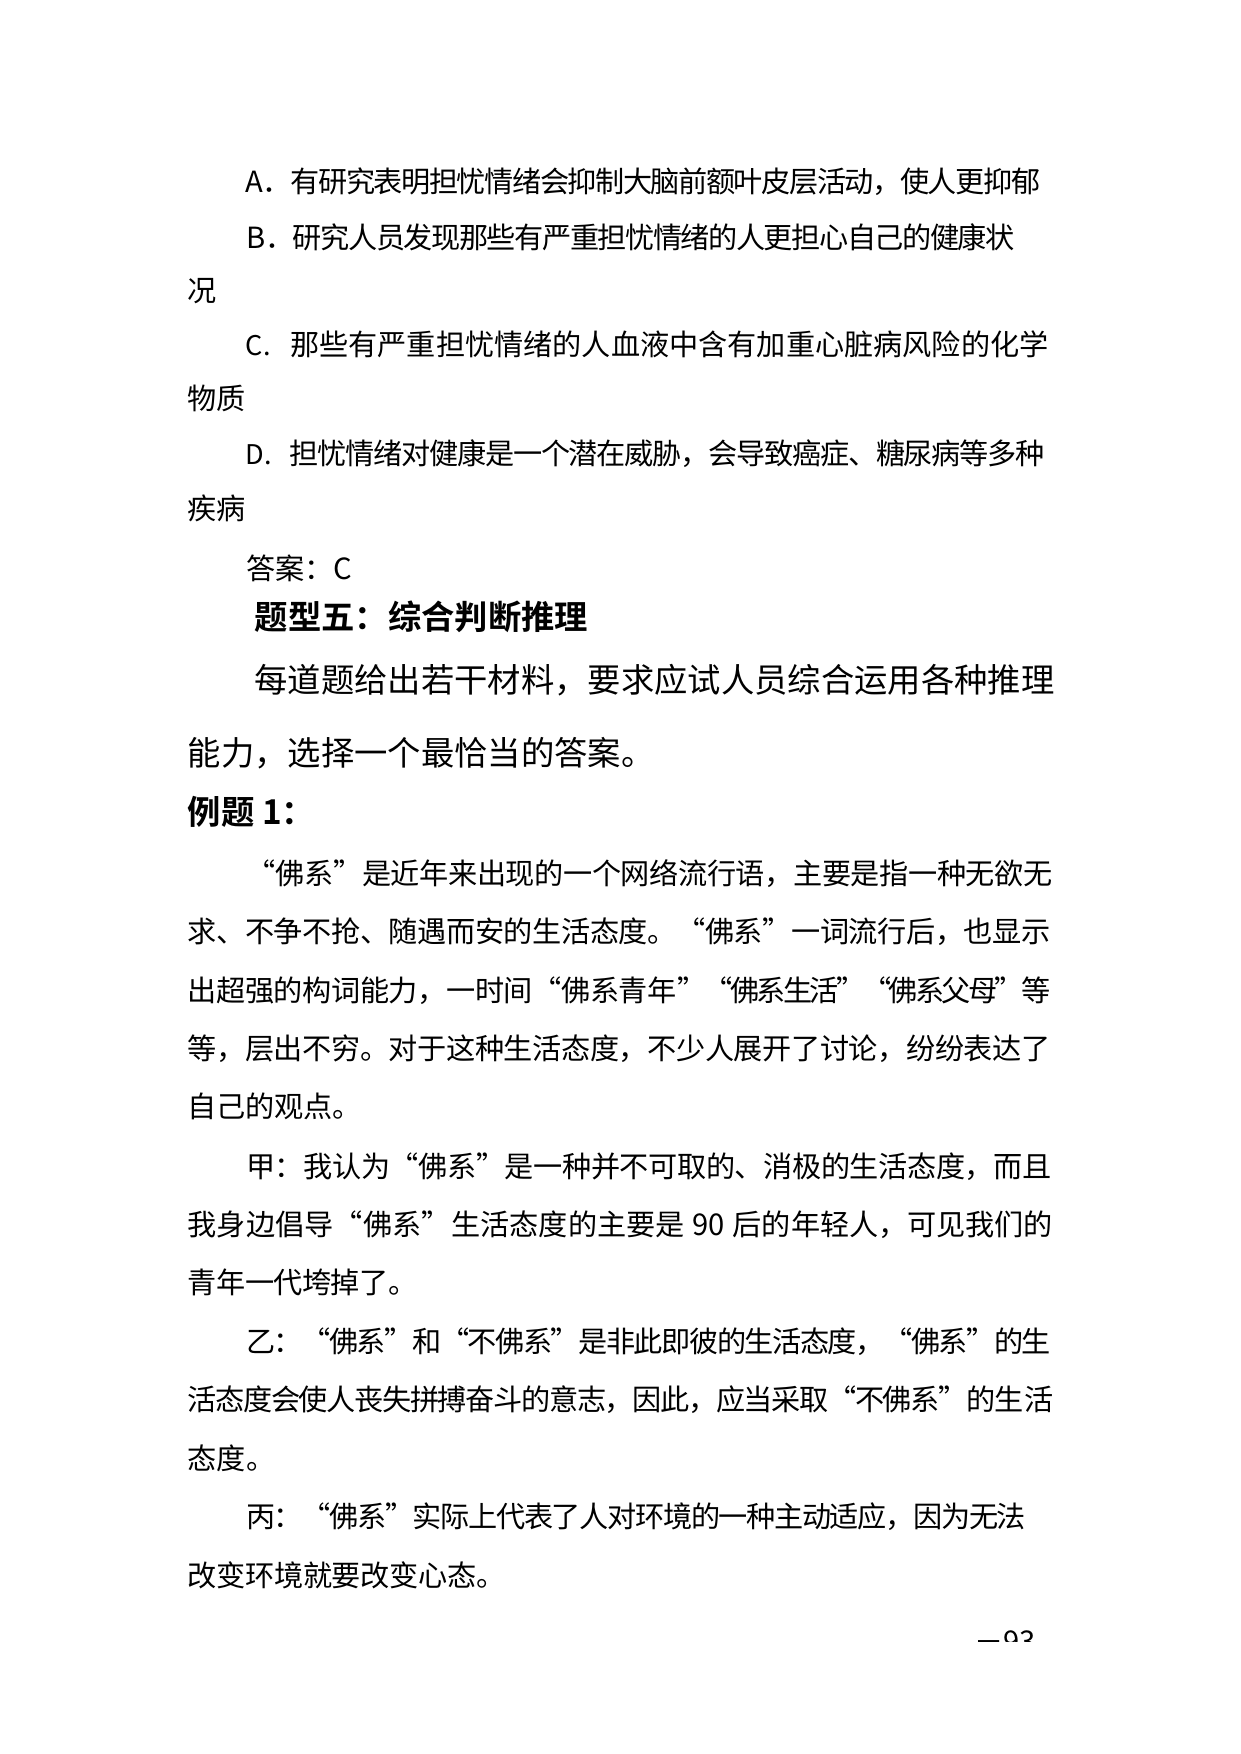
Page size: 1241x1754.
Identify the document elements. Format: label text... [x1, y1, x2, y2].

subtitle 每道题给出若干材料，要求应试人员综合运用各种推理 [254, 654, 1142, 702]
text 能力，选择一个最恰当的答案。 [187, 727, 1142, 775]
list 担忧情绪对健康是一个潜在威胁，会导致癌症、糖尿病等多种 [246, 431, 1142, 473]
text 况 [187, 271, 1142, 308]
list 那些有严重担忧情绪的人血液中含有加重心脏病风险的化学 [246, 321, 1142, 363]
text 例题 1： [187, 786, 1142, 834]
text 丙：“佛系”实际上代表了人对环境的一种主动适应，因为无法改变环境就要改变心态。 [187, 1494, 1053, 1595]
text 物质 [187, 376, 1142, 418]
text 疾病 [187, 486, 1142, 528]
text “佛系”是近年来出现的一个网络流行语，主要是指一种无欲无求、不争不抢、随遇而安的生活态度。“佛系”一词流行后，也显示出超强的构词能力，一时间“佛系青年”“佛系生活”“佛系父母”等等，层出不穷。对于这种生活态度，不少人展开了讨论，纷纷表达了自己的观点。 [187, 851, 1053, 1126]
text 甲：我认为“佛系”是一种并不可取的、消极的生活态度，而且我身边倡导“佛系”生活态度的主要是 90 后的年轻人，可见我们的青年一代垮掉了。 [187, 1143, 1053, 1302]
text 答案：C [246, 546, 1142, 588]
text 乙：“佛系”和“不佛系”是非此即彼的生活态度，“佛系”的生活态度会使人丧失拼搏奋斗的意志，因此，应当采取“不佛系”的生活态度。 [187, 1319, 1053, 1478]
subtitle 题型五：综合判断推理 [254, 591, 1142, 639]
text A．有研究表明担忧情绪会抑制大脑前额叶皮层活动，使人更抑郁B．研究人员发现那些有严重担忧情绪的人更担心自己的健康状 [245, 159, 1053, 257]
